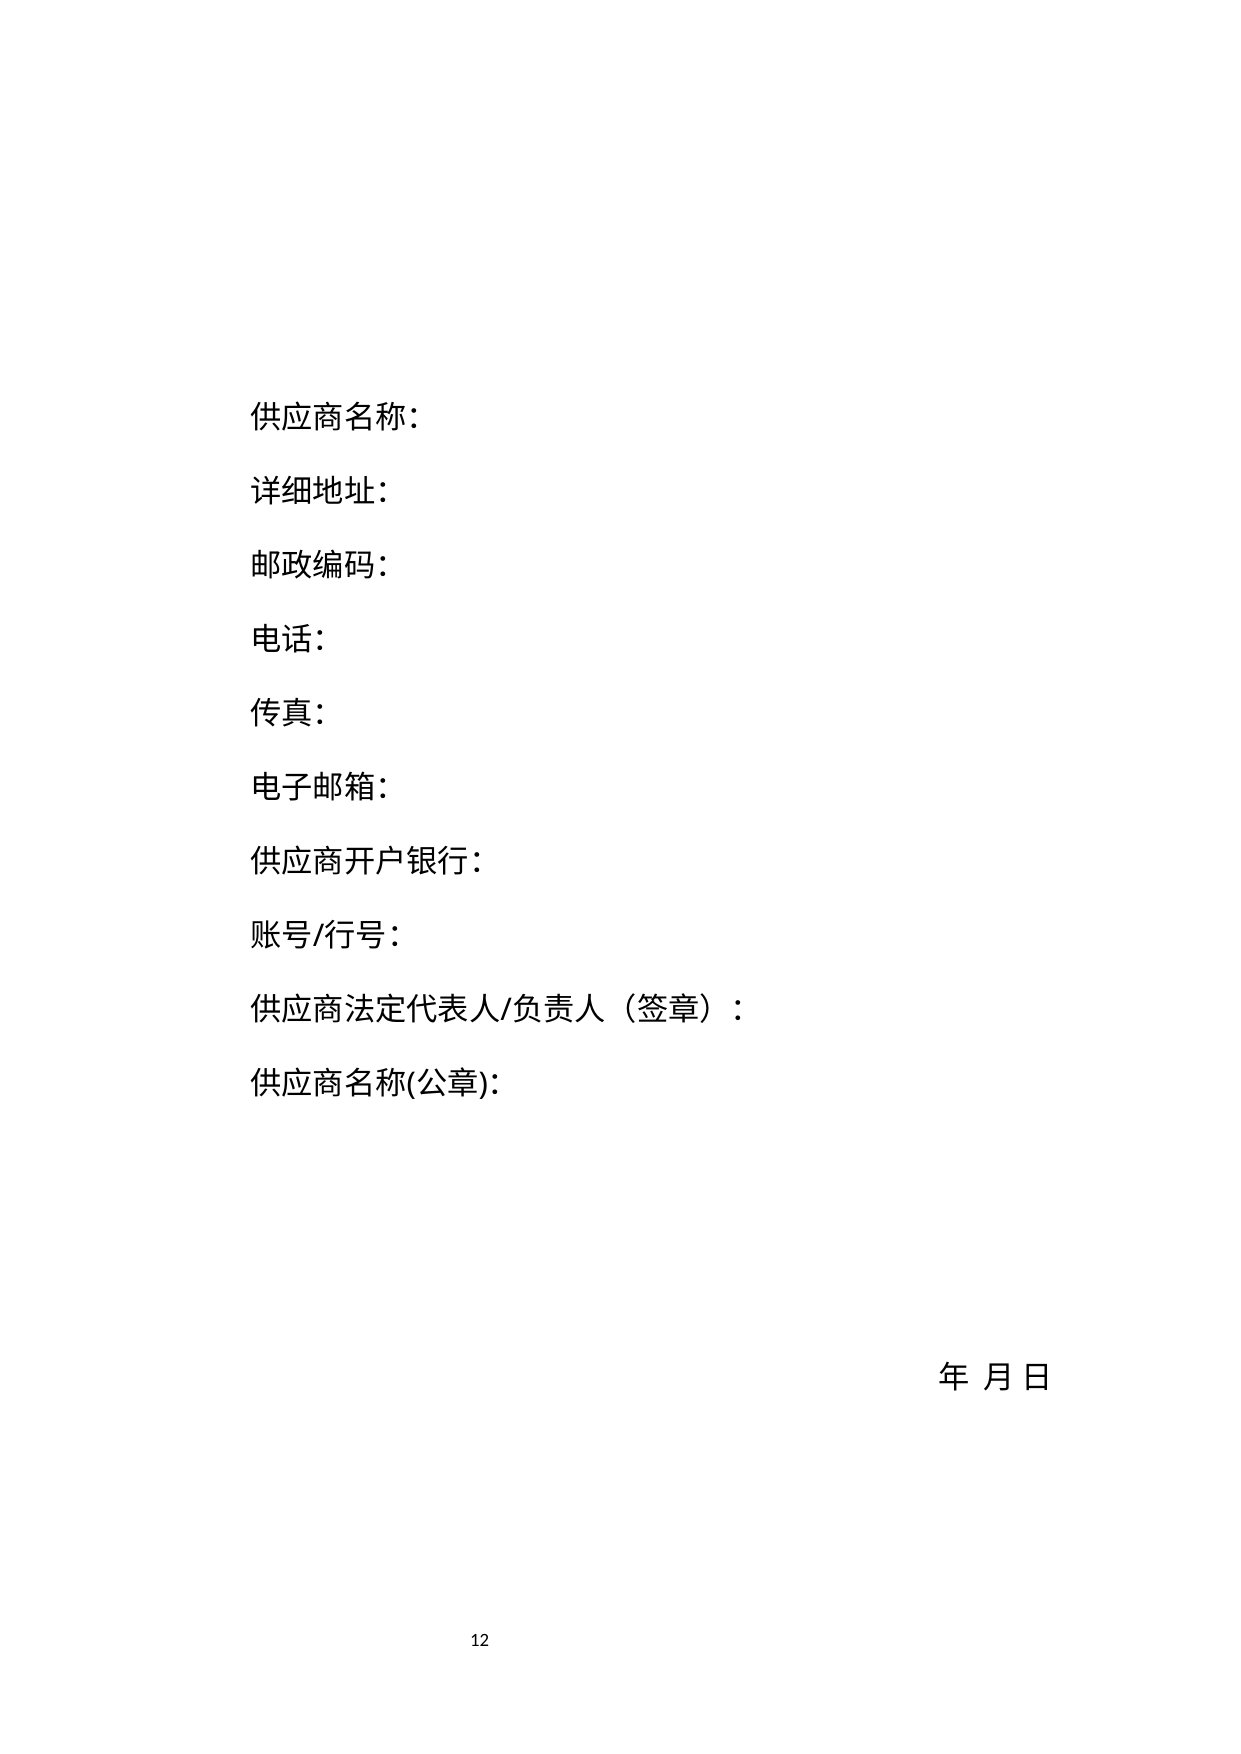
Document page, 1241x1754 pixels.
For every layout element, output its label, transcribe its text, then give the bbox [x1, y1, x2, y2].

text 电话： [187, 604, 1053, 669]
text 供应商名称(公章)： [187, 1048, 1053, 1113]
text 详细地址： [187, 456, 1053, 521]
text 供应商法定代表人/负责人（签章）： [187, 974, 1053, 1039]
text 账号/行号： [187, 900, 1053, 965]
text 供应商开户银行： [187, 826, 1053, 891]
text 传真： [187, 678, 1053, 743]
text 邮政编码： [187, 530, 1053, 595]
text 电子邮箱： [187, 752, 1053, 817]
text 年 月 日 [187, 1342, 1053, 1407]
text 供应商名称： [187, 382, 1053, 447]
